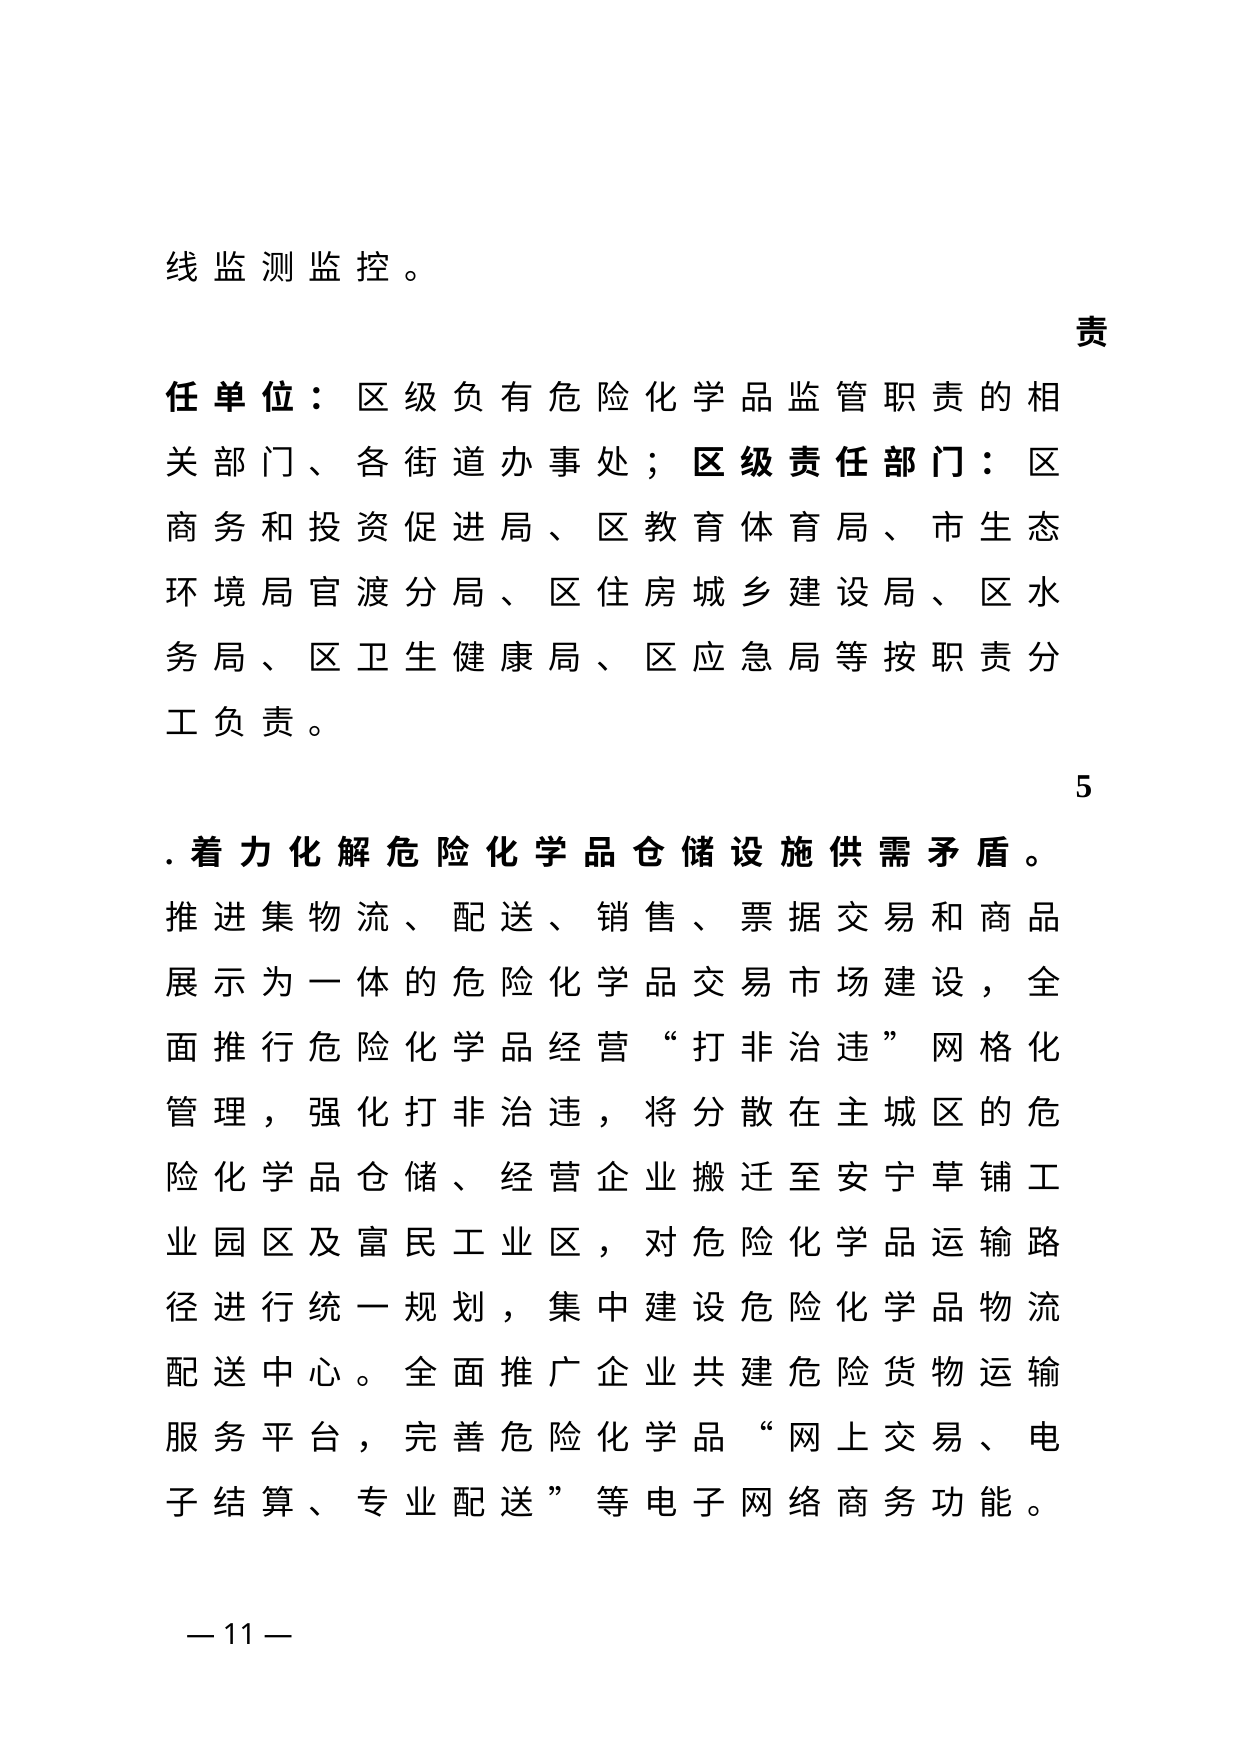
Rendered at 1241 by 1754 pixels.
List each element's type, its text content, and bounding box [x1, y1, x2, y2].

text 责任单位：区级负有危险化学品监管职责的相关部门、各街道办事处；区级责任部门：区商务和投资促进局、区教育体育局、市生态环境局官渡分局、区住房城乡建设局、区水务局、区卫生健康局、区应急局等按职责分工负责。 [165, 298, 1075, 753]
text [165, 233, 1075, 298]
text 5.着力化解危险化学品仓储设施供需矛盾。推进集物流、配送、销售、票据交易和商品展示为一体的危险化学品交易市场建设，全面推行危险化学品经营“打非治违”网格化管理，强化打非治违，将分散在主城区的危险化学品仓储、经营企业搬迁至安宁草铺工业园区及富民工业区，对危险化学品运输路径进行统一规划，集中建设危险化学品物流配送中心。全面推广企业共建危险货物运输服务平台，完善危险化学品“网上交易、电子结算、专业配送”等电子网络商务功能。 [165, 753, 1075, 1533]
